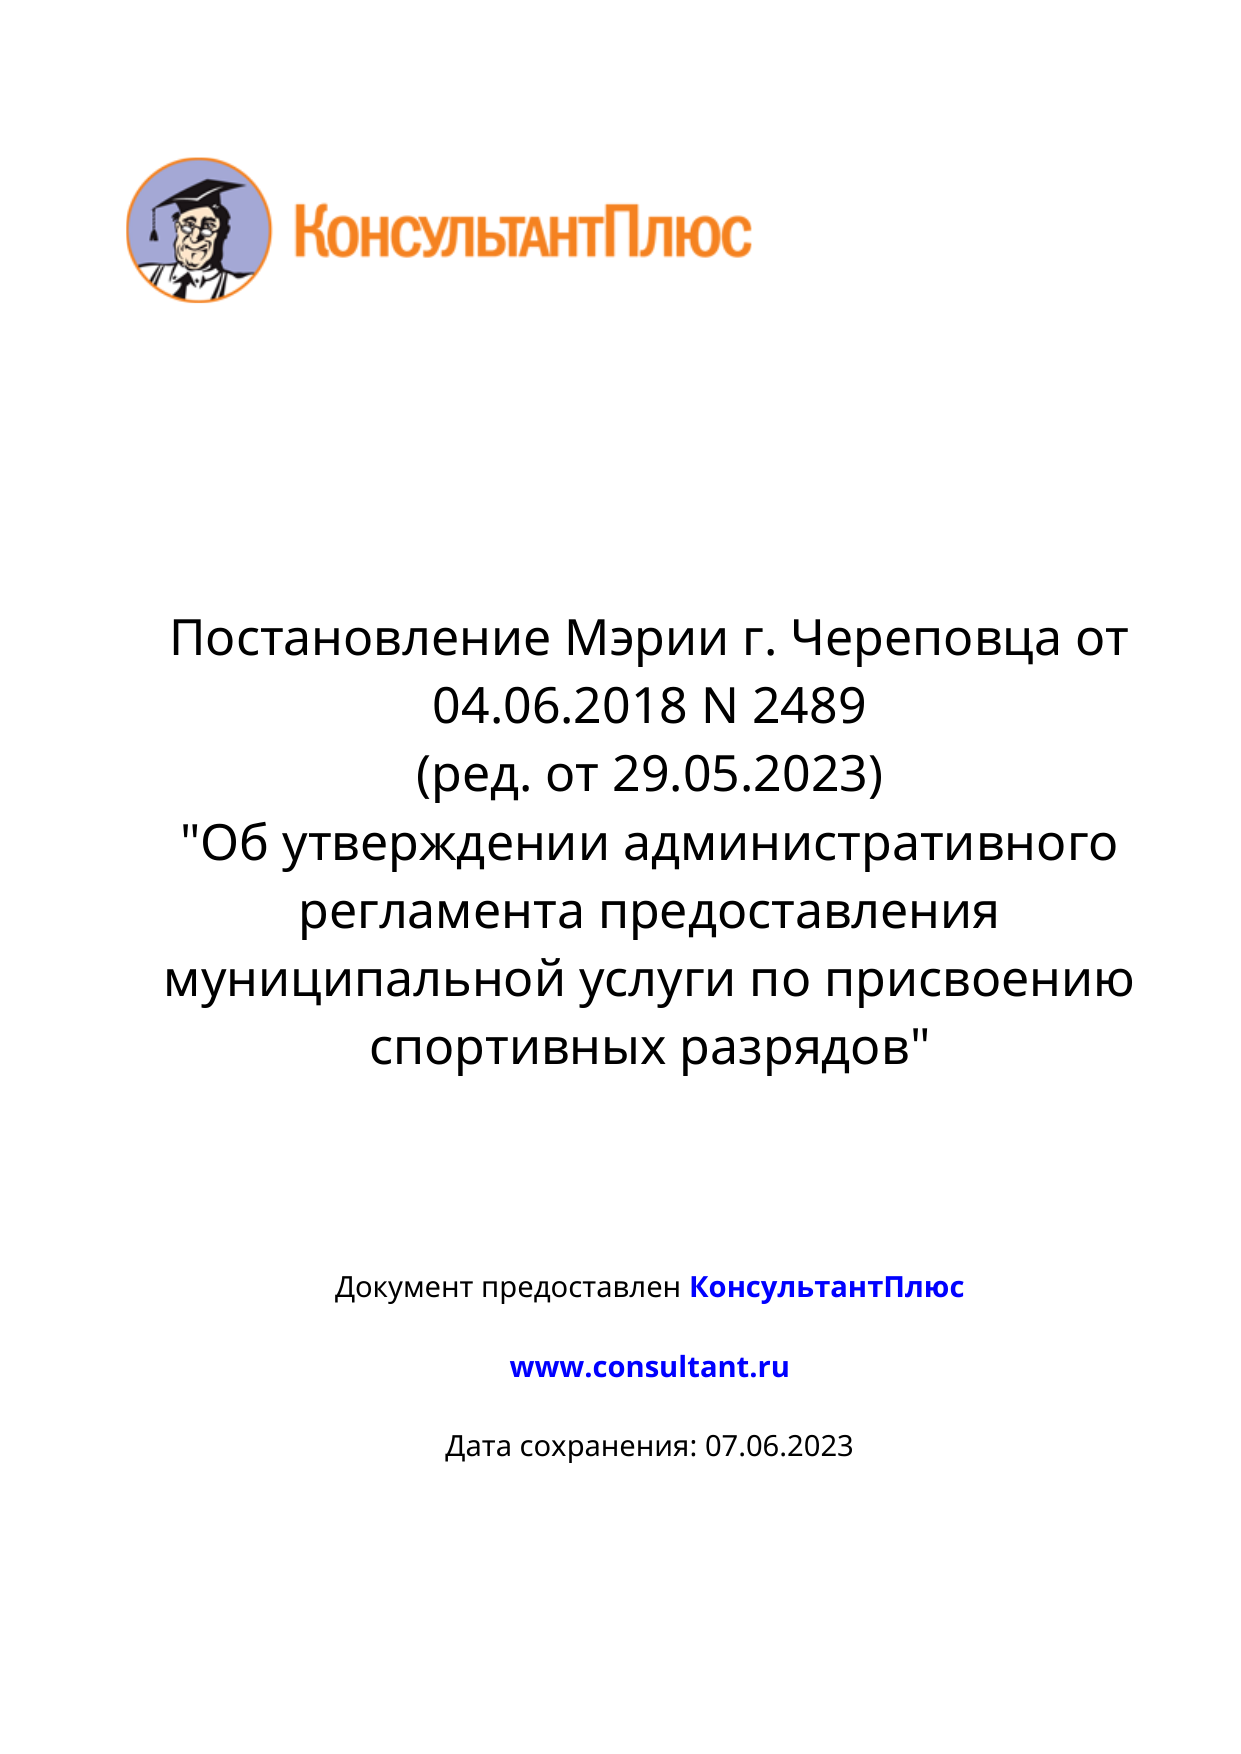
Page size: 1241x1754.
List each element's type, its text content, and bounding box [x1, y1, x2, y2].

table_cell Постановление Мэрии г. Череповца от 04.06.2018 N 2489 (ред. от 29.05.2023) "Об утверждении административного регламента предоставления муниципальной услуги по присвоению спортивных разрядов" [118, 441, 1181, 1240]
table_header [118, 150, 1181, 441]
table_cell Документ предоставлен КонсультантПлюс www.consultant.ru Дата сохранения: 07.06.2023 [118, 1240, 1181, 1531]
picture [126, 156, 752, 305]
